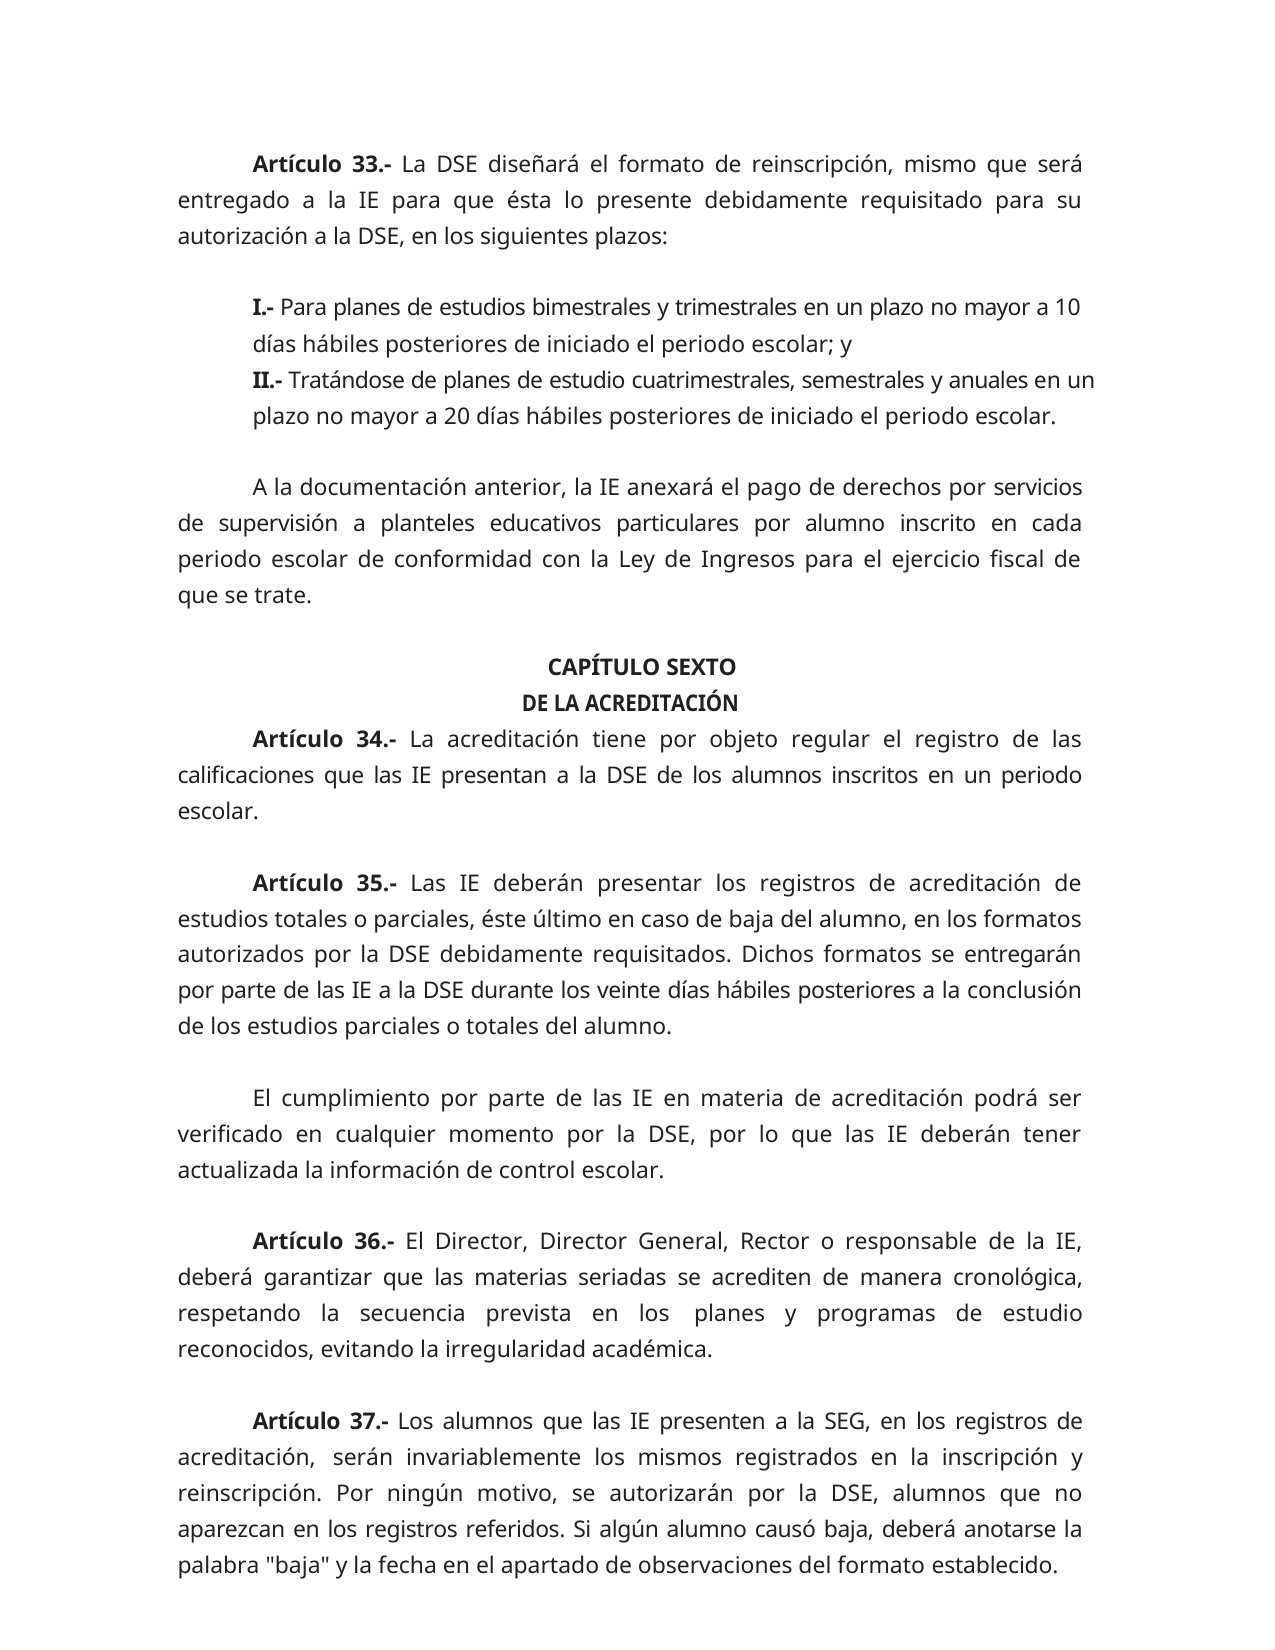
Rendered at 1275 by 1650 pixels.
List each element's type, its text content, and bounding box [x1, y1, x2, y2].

text II.- Tratándose de planes de estudio cuatrimestrales, semestrales y anuales en un plazo no mayor a 20 días hábiles posteriores de iniciado el periodo escolar. [252, 364, 1101, 431]
text A la documentación anterior, la IE anexará el pago de derechos por servicios de supervisión a planteles educativos particulares por alumno inscrito en cada periodo escolar de conformidad con la Ley de Ingresos para el ejercicio fiscal de que se trate. [177, 471, 1083, 610]
text El cumplimiento por parte de las IE en materia de acreditación podrá ser verificado en cualquier momento por la DSE, por lo que las IE deberán tener actualizada la información de control escolar. [177, 1082, 1082, 1185]
text Artículo 35.- Las IE deberán presentar los registros de acreditación de estudios totales o parciales, éste último en caso de baja del alumno, en los formatos autorizados por la DSE debidamente requisitados. Dichos formatos se entregarán por parte de las IE a la DSE durante los veinte días hábiles posteriores a la conclusión de los estudios parciales o totales del alumno. [177, 867, 1082, 1042]
text Artículo 34.- La acreditación tiene por objeto regular el registro de las calificaciones que las IE presentan a la DSE de los alumnos inscritos en un periodo escolar. [177, 723, 1082, 826]
text Artículo 36.- El Director, Director General, Rector o responsable de la IE, deberá garantizar que las materias seriadas se acrediten de manera cronológica, respetando la secuencia prevista en los planes y programas de estudio reconocidos, evitando la irregularidad académica. [177, 1225, 1083, 1364]
text Artículo 37.- Los alumnos que las IE presenten a la SEG, en los registros de acreditación, serán invariablemente los mismos registrados en la inscripción y reinscripción. Por ningún motivo, se autorizarán por la DSE, alumnos que no aparezcan en los registros referidos. Si algún alumno causó baja, deberá anotarse la palabra "baja" y la fecha en el apartado de observaciones del formato establecido. [177, 1405, 1083, 1580]
subtitle CAPÍTULO SEXTO DE LA ACREDITACIÓN [522, 651, 768, 718]
text I.- Para planes de estudios bimestrales y trimestrales en un plazo no mayor a 10 días hábiles posteriores de iniciado el periodo escolar; y [252, 291, 1101, 359]
text Artículo 33.- La DSE diseñará el formato de reinscripción, mismo que será entregado a la IE para que ésta lo presente debidamente requisitado para su autorización a la DSE, en los siguientes plazos: [177, 148, 1083, 251]
